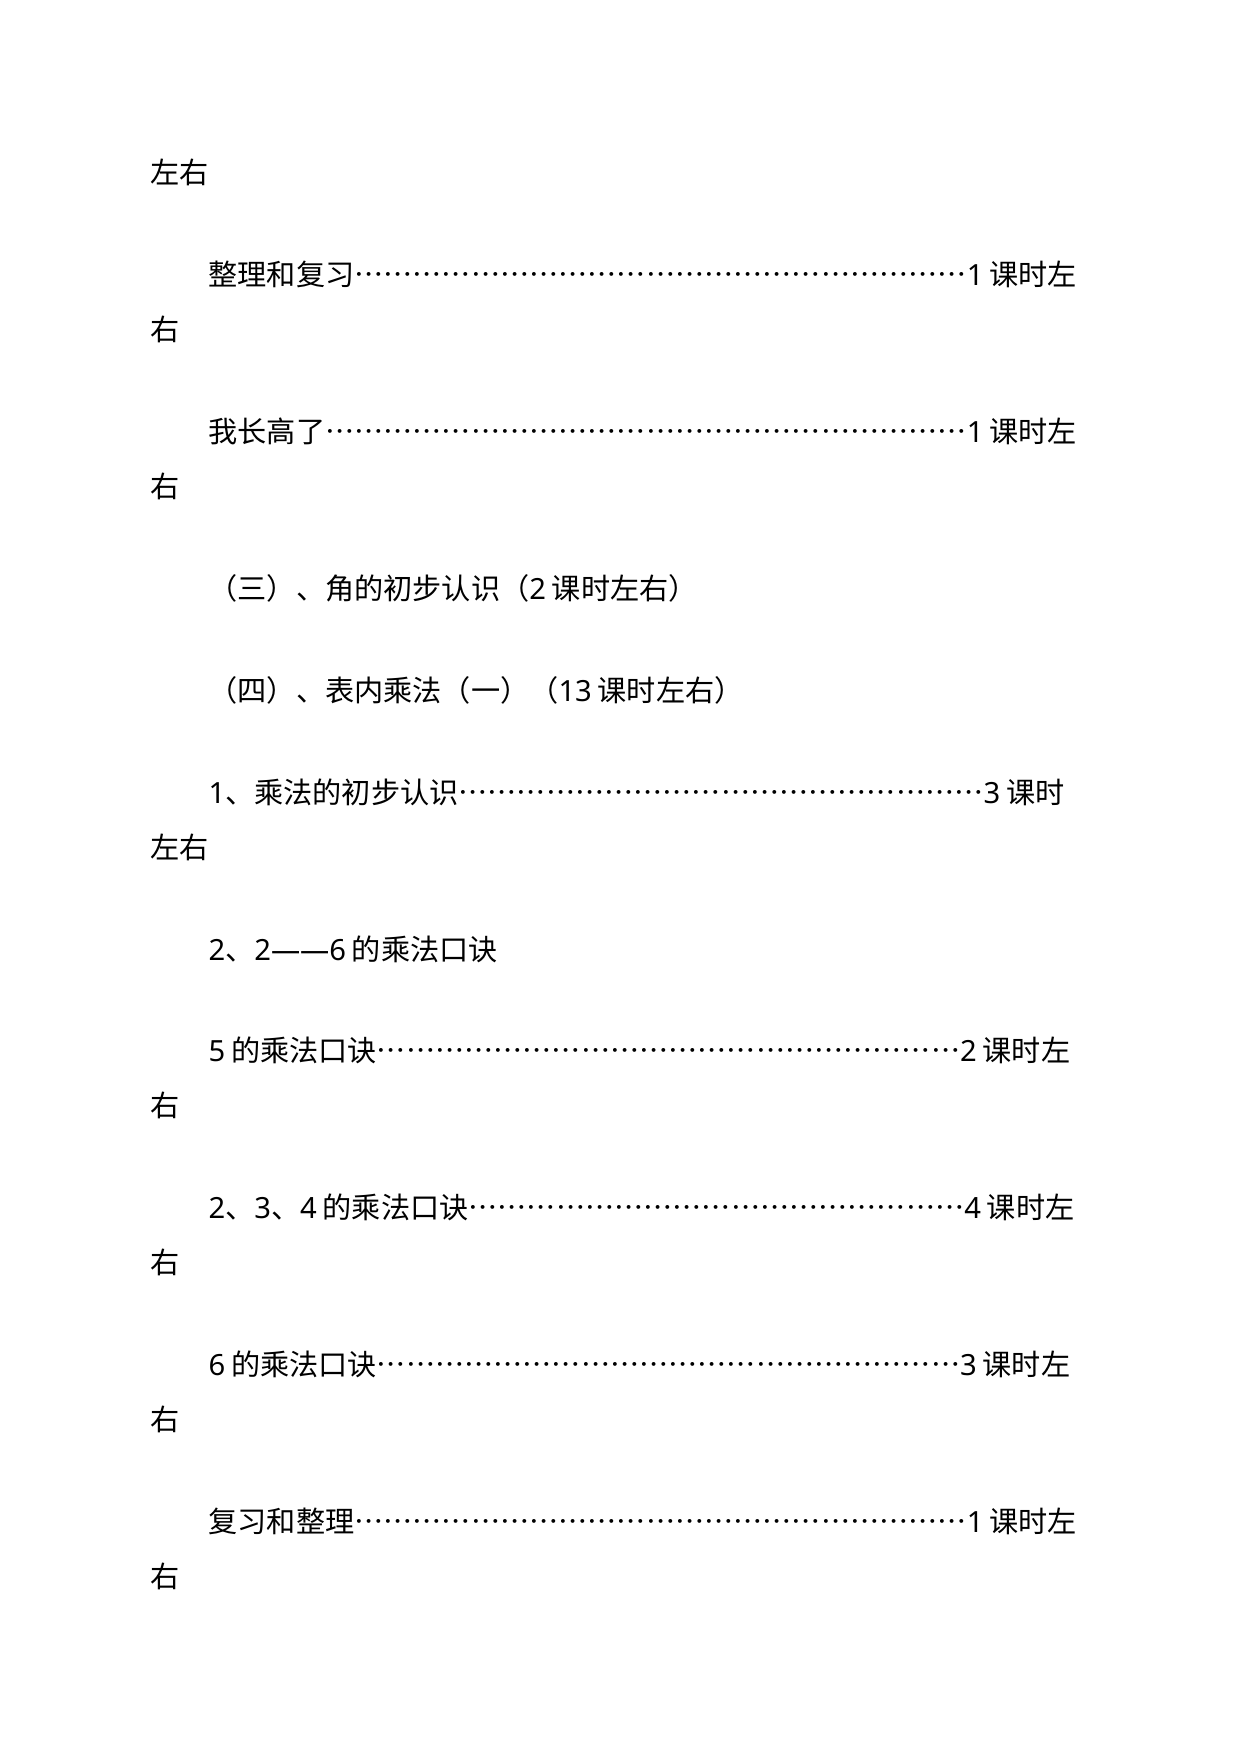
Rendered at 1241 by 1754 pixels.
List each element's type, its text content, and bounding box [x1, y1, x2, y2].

text 1、乘法的初步认识………………………………………………3课时左右 [150, 769, 1090, 867]
text 2、3、4的乘法口诀……………………………………………4课时左右 [150, 1185, 1090, 1282]
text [150, 150, 1090, 192]
text 6的乘法口诀……………………………………………………3课时左右 [150, 1342, 1090, 1439]
text 整理和复习………………………………………………………1课时左右 [150, 252, 1090, 349]
text （三）、角的初步认识（2课时左右） [150, 565, 1090, 608]
text 2、2――6的乘法口诀 [150, 926, 1090, 968]
text 我长高了…………………………………………………………1课时左右 [150, 408, 1090, 506]
text 5的乘法口诀……………………………………………………2课时左右 [150, 1028, 1090, 1125]
text 复习和整理………………………………………………………1课时左右 [150, 1498, 1090, 1596]
text （四）、表内乘法（一）（13课时左右） [150, 667, 1090, 710]
